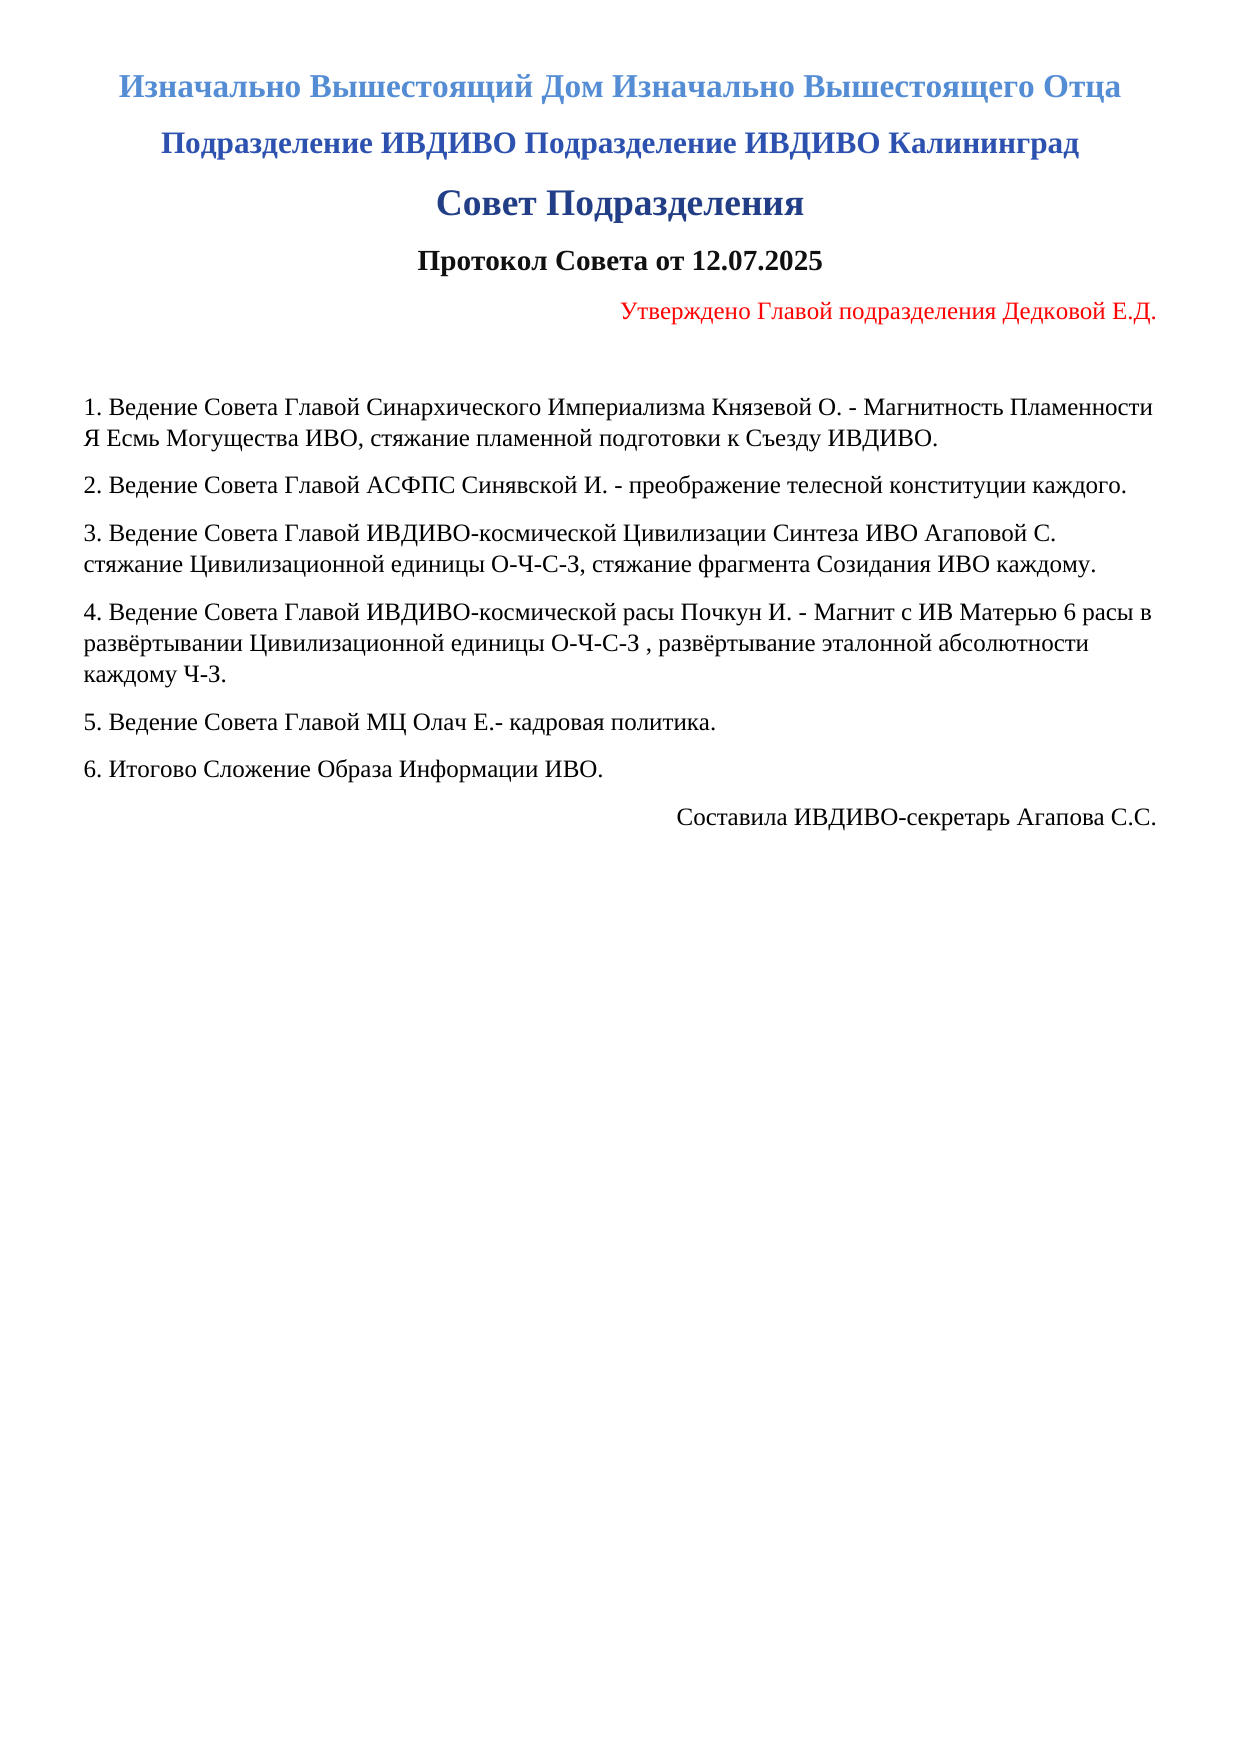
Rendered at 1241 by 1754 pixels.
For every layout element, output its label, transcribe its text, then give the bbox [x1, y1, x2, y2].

text Составила ИВДИВО-секретарь Агапова С.С. [83, 802, 1157, 831]
text Протокол Совета от 12.07.2025 [83, 243, 1157, 277]
text 2. Ведение Совета Главой АСФПС Синявской И. - преображение телесной конституции каждого. [83, 470, 1157, 499]
text 3. Ведение Совета Главой ИВДИВО-космической Цивилизации Синтеза ИВО Агаповой С. стяжание Цивилизационной единицы О-Ч-С-З, стяжание фрагмента Созидания ИВО каждому. [83, 518, 1157, 578]
text Изначально Вышестоящий Дом Изначально Вышестоящего Отца [83, 67, 1157, 105]
text Совет Подразделения [83, 180, 1157, 223]
text Утверждено Главой подразделения Дедковой Е.Д. [83, 296, 1157, 325]
text 6. Итогово Сложение Образа Информации ИВО. [83, 754, 1157, 783]
text Подразделение ИВДИВО Подразделение ИВДИВО Калининград [83, 125, 1157, 161]
text 5. Ведение Совета Главой МЦ Олач Е.- кадровая политика. [83, 707, 1157, 735]
text 4. Ведение Совета Главой ИВДИВО-космической расы Почкун И. - Магнит с ИВ Матерью 6 расы в развёртывании Цивилизационной единицы О-Ч-С-З , развёртывание эталонной абсолютности каждому Ч-З. [83, 597, 1157, 688]
text 1. Ведение Совета Главой Синархического Империализма Князевой О. - Магнитность Пламенности Я Есмь Могущества ИВО, стяжание пламенной подготовки к Съезду ИВДИВО. [83, 392, 1157, 451]
